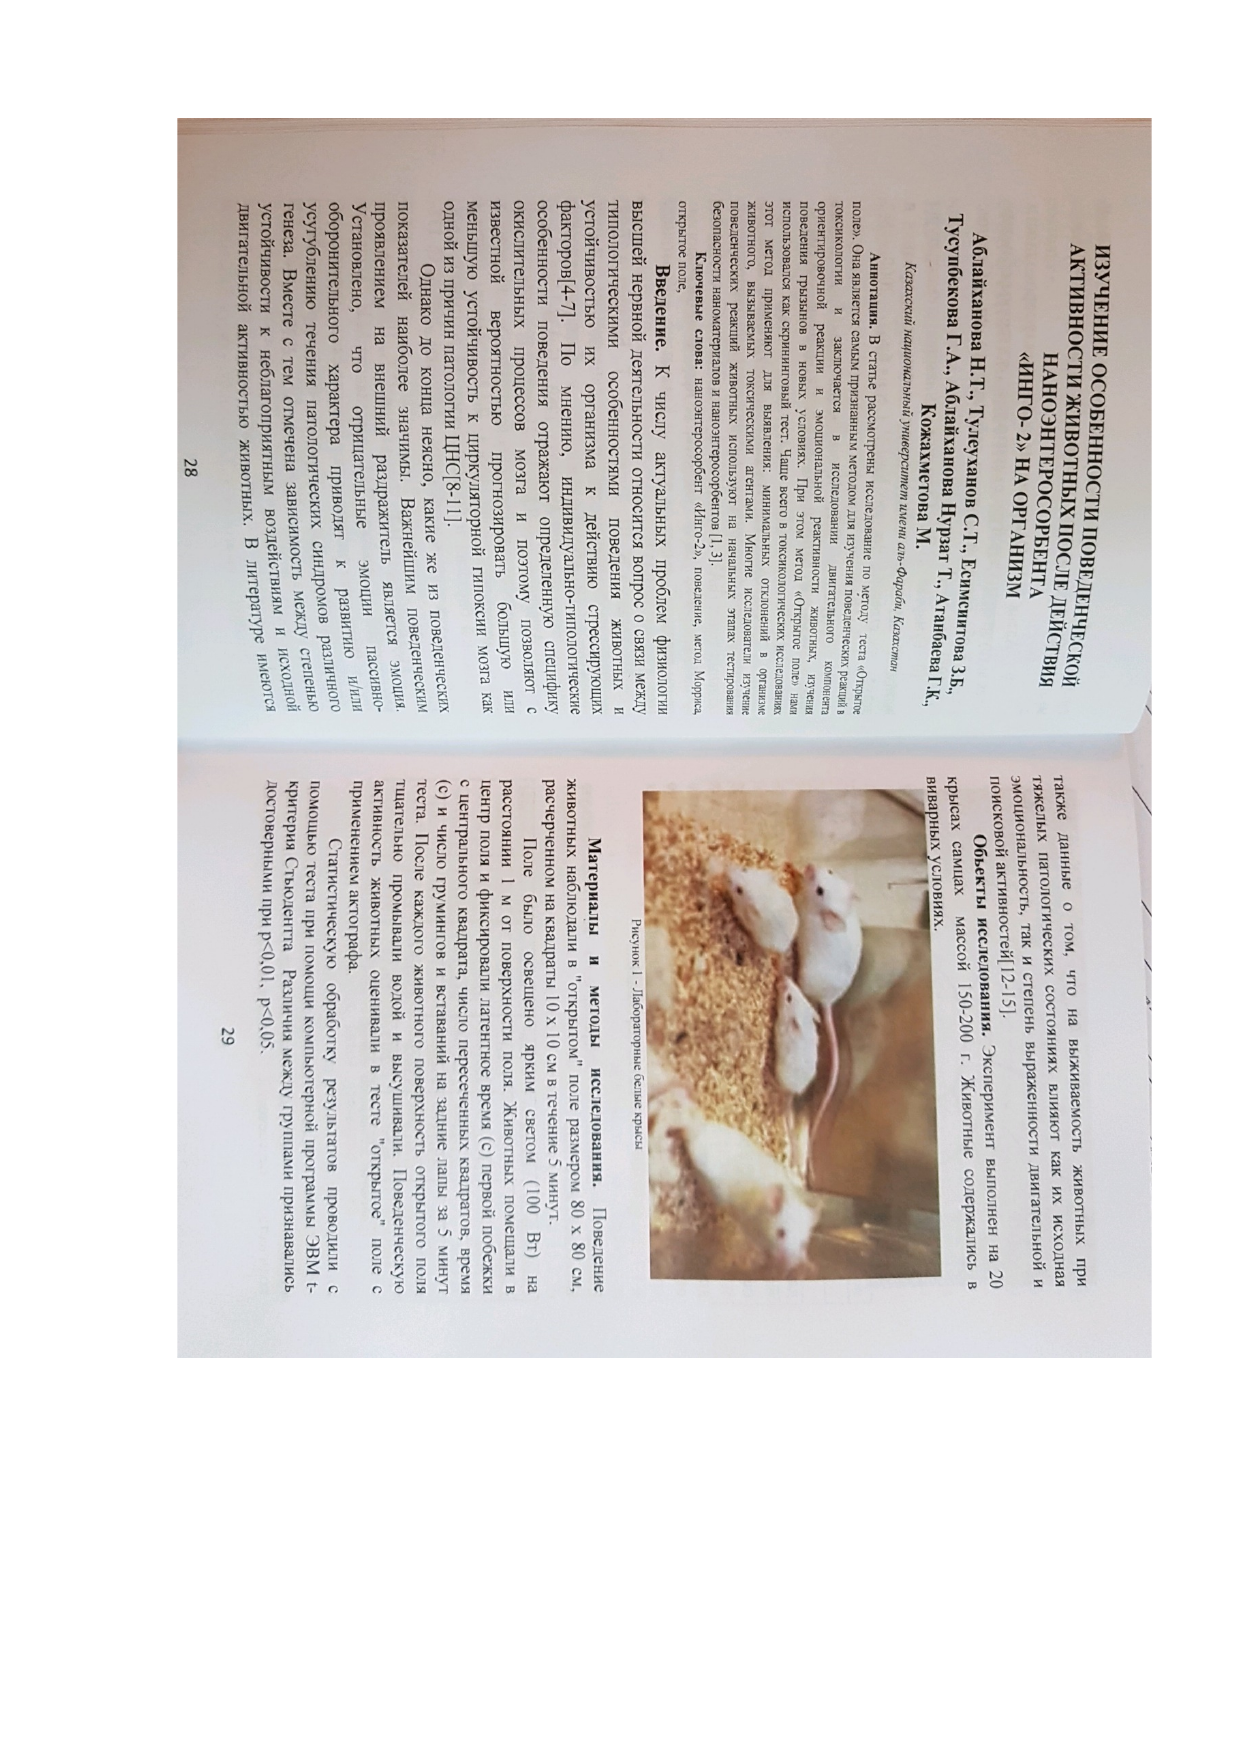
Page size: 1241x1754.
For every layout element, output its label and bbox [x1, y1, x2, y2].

picture [177, 118, 1152, 1358]
